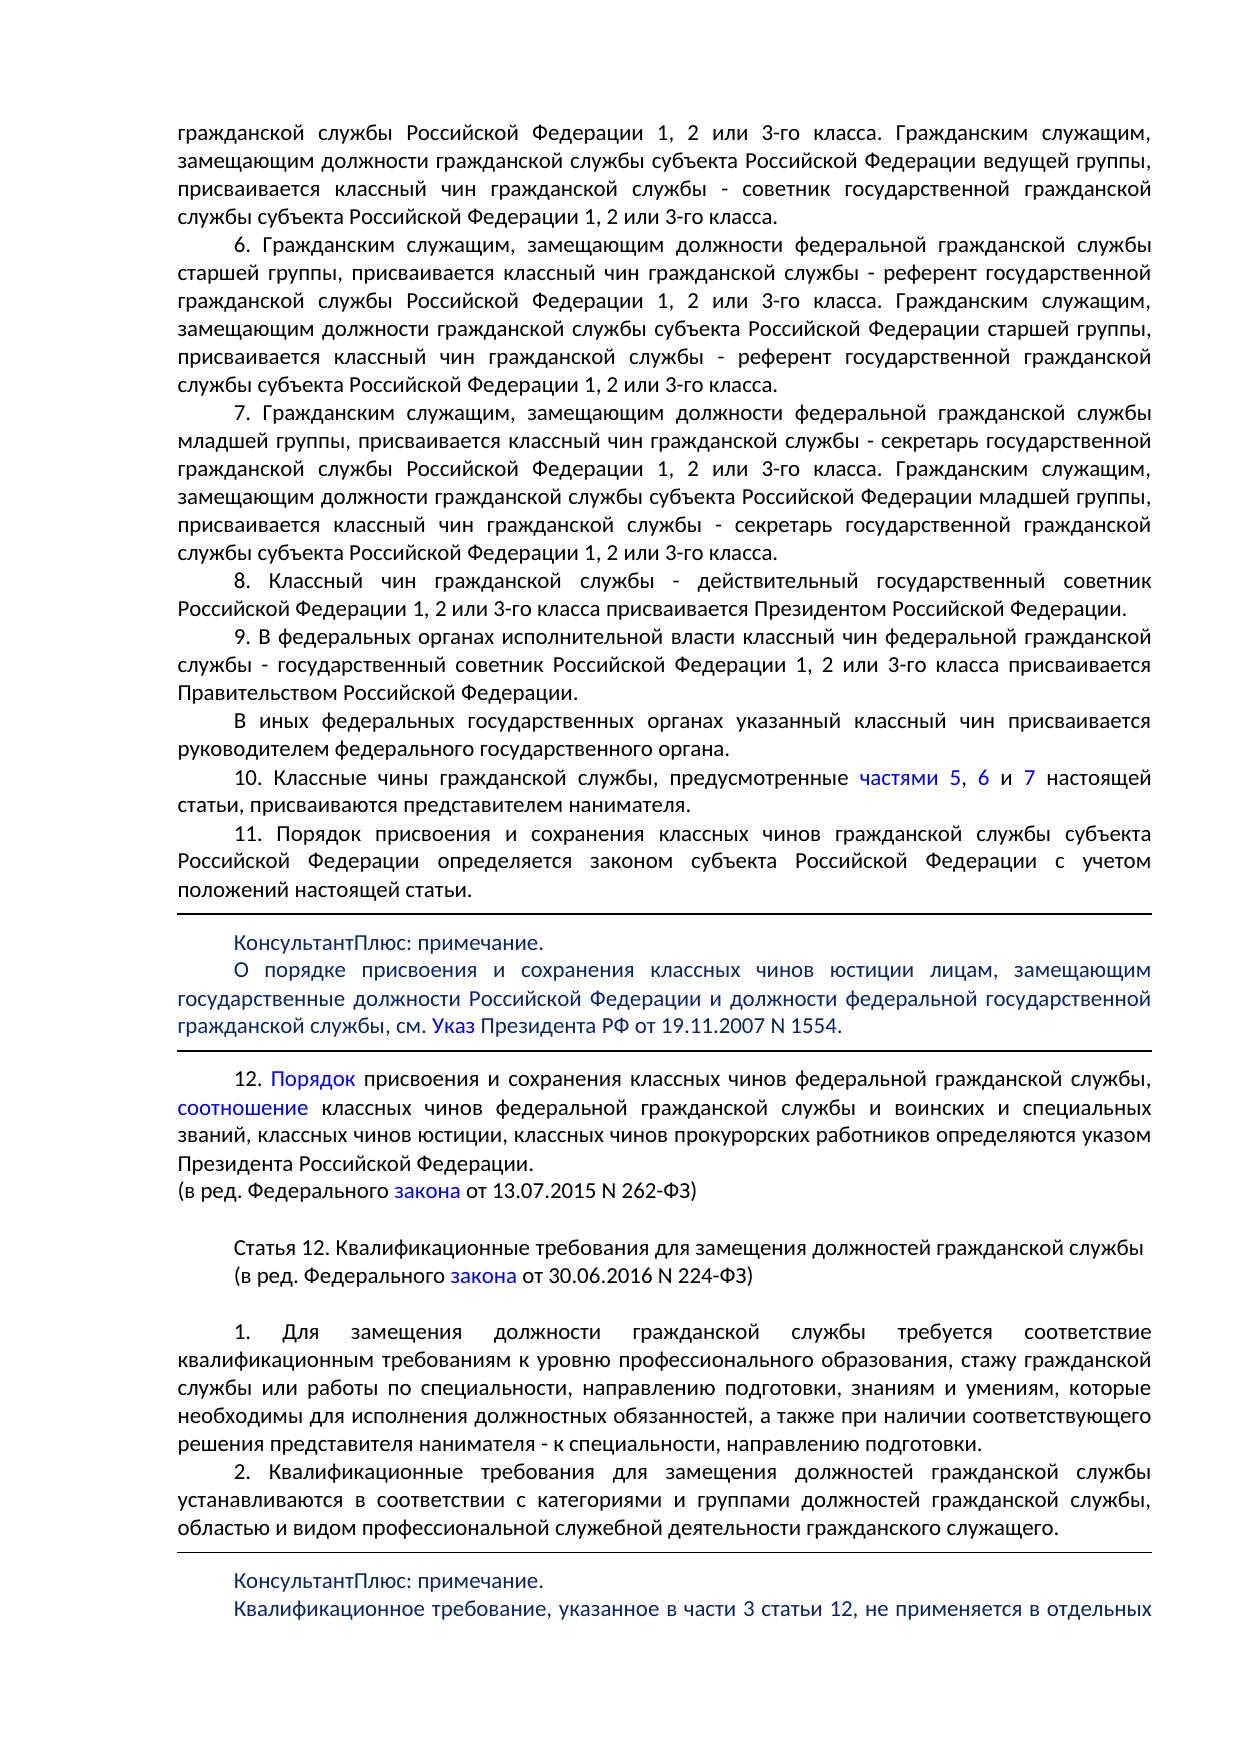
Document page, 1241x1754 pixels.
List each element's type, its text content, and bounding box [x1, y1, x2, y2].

text 2. Квалификационные требования для замещения должностей гражданской службы устанавливаются в соответствии с категориями и группами должностей гражданской службы, областью и видом профессиональной служебной деятельности гражданского служащего. [177, 1457, 1152, 1541]
text Статья 12. Квалификационные требования для замещения должностей гражданской службы [177, 1233, 1152, 1261]
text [177, 1594, 1152, 1622]
text 10. Классные чины гражданской службы, предусмотренные частями 5, 6 и 7 настоящей статьи, присваиваются представителем нанимателя. [177, 763, 1152, 819]
text 11. Порядок присвоения и сохранения классных чинов гражданской службы субъекта Российской Федерации определяется законом субъекта Российской Федерации с учетом положений настоящей статьи. [177, 819, 1152, 903]
text 9. В федеральных органах исполнительной власти классный чин федеральной гражданской службы - государственный советник Российской Федерации 1, 2 или 3-го класса присваивается Правительством Российской Федерации. [177, 622, 1152, 707]
text (в ред. Федерального закона от 30.06.2016 N 224-ФЗ) [177, 1261, 1152, 1289]
text КонсультантПлюс: примечание. [177, 928, 1152, 956]
text (в ред. Федерального закона от 13.07.2015 N 262-ФЗ) [177, 1177, 1152, 1205]
text 6. Гражданским служащим, замещающим должности федеральной гражданской службы старшей группы, присваивается классный чин гражданской службы - референт государственной гражданской службы Российской Федерации 1, 2 или 3-го класса. Гражданским служащим, замещающим должности гражданской службы субъекта Российской Федерации старшей группы, присваивается классный чин гражданской службы - референт государственной гражданской службы субъекта Российской Федерации 1, 2 или 3-го класса. [177, 230, 1152, 398]
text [177, 118, 1152, 230]
text 1. Для замещения должности гражданской службы требуется соответствие квалификационным требованиям к уровню профессионального образования, стажу гражданской службы или работы по специальности, направлению подготовки, знаниям и умениям, которые необходимы для исполнения должностных обязанностей, а также при наличии соответствующего решения представителя нанимателя - к специальности, направлению подготовки. [177, 1317, 1152, 1457]
text В иных федеральных государственных органах указанный классный чин присваивается руководителем федерального государственного органа. [177, 707, 1152, 763]
text 8. Классный чин гражданской службы - действительный государственный советник Российской Федерации 1, 2 или 3-го класса присваивается Президентом Российской Федерации. [177, 566, 1152, 622]
text 7. Гражданским служащим, замещающим должности федеральной гражданской службы младшей группы, присваивается классный чин гражданской службы - секретарь государственной гражданской службы Российской Федерации 1, 2 или 3-го класса. Гражданским служащим, замещающим должности гражданской службы субъекта Российской Федерации младшей группы, присваивается классный чин гражданской службы - секретарь государственной гражданской службы субъекта Российской Федерации 1, 2 или 3-го класса. [177, 398, 1152, 566]
text КонсультантПлюс: примечание. [177, 1566, 1152, 1594]
text 12. Порядок присвоения и сохранения классных чинов федеральной гражданской службы, соотношение классных чинов федеральной гражданской службы и воинских и специальных званий, классных чинов юстиции, классных чинов прокурорских работников определяются указом Президента Российской Федерации. [177, 1064, 1152, 1177]
text О порядке присвоения и сохранения классных чинов юстиции лицам, замещающим государственные должности Российской Федерации и должности федеральной государственной гражданской службы, см. Указ Президента РФ от 19.11.2007 N 1554. [177, 956, 1152, 1040]
